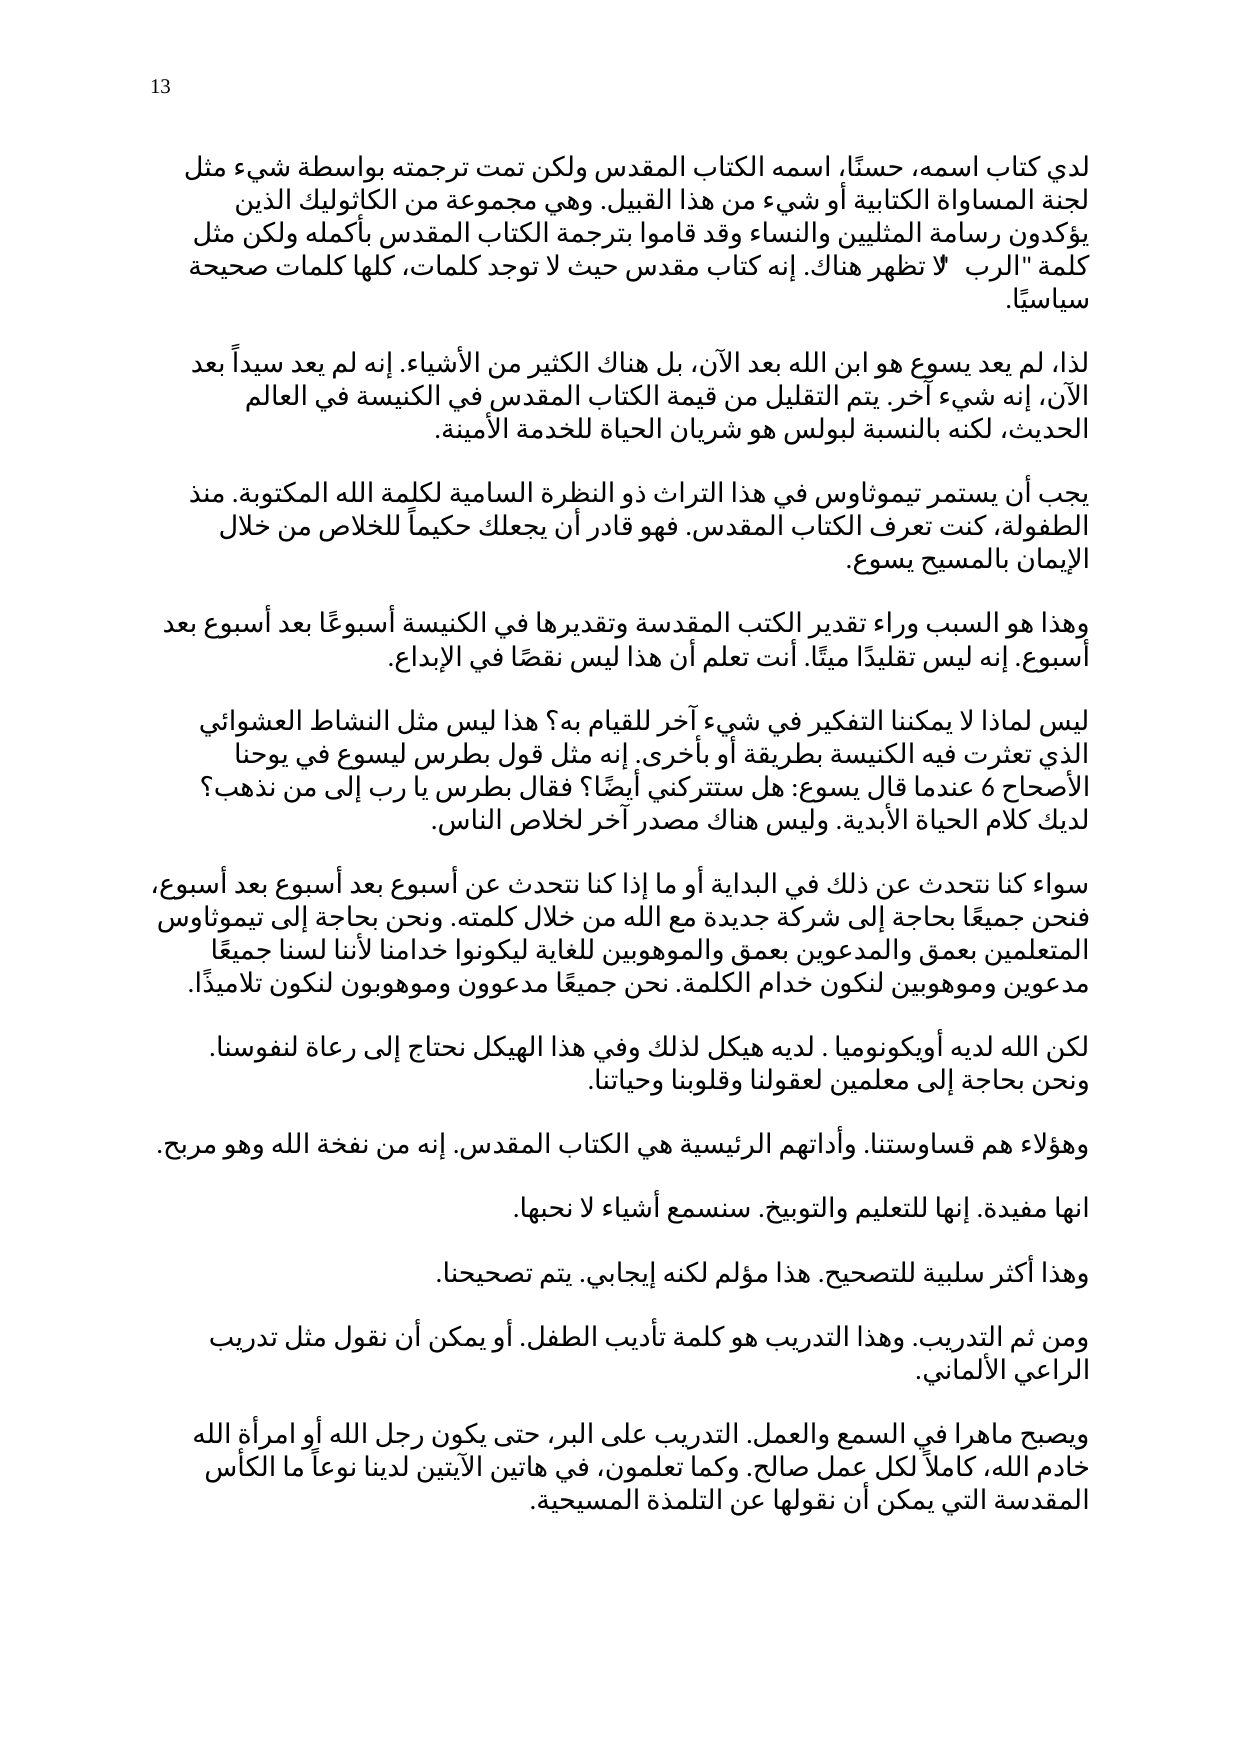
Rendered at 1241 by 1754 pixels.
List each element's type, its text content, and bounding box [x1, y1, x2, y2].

text ومن ثم التدريب. وهذا التدريب هو كلمة تأديب الطفل. أو يمكن أن نقول مثل تدريب الراعي الألماني. [150, 1320, 1090, 1386]
text وهذا هو السبب وراء تقدير الكتب المقدسة وتقديرها في الكنيسة أسبوعًا بعد أسبوع بعد أسبوع. إنه ليس تقليدًا ميتًا. أنت تعلم أن هذا ليس نقصًا في الإبداع. [150, 607, 1090, 673]
text يجب أن يستمر تيموثاوس في هذا التراث ذو النظرة السامية لكلمة الله المكتوبة. منذ الطفولة، كنت تعرف الكتاب المقدس. فهو قادر أن يجعلك حكيماً للخلاص من خلال الإيمان بالمسيح يسوع. [150, 476, 1090, 576]
text لدي كتاب اسمه، حسنًا، اسمه الكتاب المقدس ولكن تمت ترجمته بواسطة شيء مثل لجنة المساواة الكتابية أو شيء من هذا القبيل. وهي مجموعة من الكاثوليك الذين يؤكدون رسامة المثليين والنساء وقد قاموا بترجمة الكتاب المقدس بأكمله ولكن مثل كلمة "الرب" لا تظهر هناك. إنه كتاب مقدس حيث لا توجد كلمات، كلها كلمات صحيحة سياسيًا. [150, 150, 1090, 315]
text انها مفيدة. إنها للتعليم والتوبيخ. سنسمع أشياء لا نحبها. [150, 1192, 1090, 1225]
text ويصبح ماهرا في السمع والعمل. التدريب على البر، حتى يكون رجل الله أو امرأة الله خادم الله، كاملاً لكل عمل صالح. وكما تعلمون، في هاتين الآيتين لدينا نوعاً ما الكأس المقدسة التي يمكن أن نقولها عن التلمذة المسيحية. [150, 1417, 1090, 1516]
text ليس لماذا لا يمكننا التفكير في شيء آخر للقيام به؟ هذا ليس مثل النشاط العشوائي الذي تعثرت فيه الكنيسة بطريقة أو بأخرى. إنه مثل قول بطرس ليسوع في يوحنا الأصحاح 6 عندما قال يسوع: هل ستتركني أيضًا؟ فقال بطرس يا رب إلى من نذهب؟ لديك كلام الحياة الأبدية. وليس هناك مصدر آخر لخلاص الناس. [150, 704, 1090, 836]
text لذا، لم يعد يسوع هو ابن الله بعد الآن، بل هناك الكثير من الأشياء. إنه لم يعد سيداً بعد الآن، إنه شيء آخر. يتم التقليل من قيمة الكتاب المقدس في الكنيسة في العالم الحديث، لكنه بالنسبة لبولس هو شريان الحياة للخدمة الأمينة. [150, 346, 1090, 445]
text وهذا أكثر سلبية للتصحيح. هذا مؤلم لكنه إيجابي. يتم تصحيحنا. [150, 1256, 1090, 1289]
text سواء كنا نتحدث عن ذلك في البداية أو ما إذا كنا نتحدث عن أسبوع بعد أسبوع بعد أسبوع، فنحن جميعًا بحاجة إلى شركة جديدة مع الله من خلال كلمته. ونحن بحاجة إلى تيموثاوس المتعلمين بعمق والمدعوين بعمق والموهوبين للغاية ليكونوا خدامنا لأننا لسنا جميعًا مدعوين وموهوبين لنكون خدام الكلمة. نحن جميعًا مدعوون وموهوبون لنكون تلاميذًا. [150, 867, 1090, 999]
text لكن الله لديه أويكونوميا . لديه هيكل لذلك وفي هذا الهيكل نحتاج إلى رعاة لنفوسنا. ونحن بحاجة إلى معلمين لعقولنا وقلوبنا وحياتنا. [150, 1030, 1090, 1096]
text وهؤلاء هم قساوستنا. وأداتهم الرئيسية هي الكتاب المقدس. إنه من نفخة الله وهو مربح. [150, 1127, 1090, 1161]
